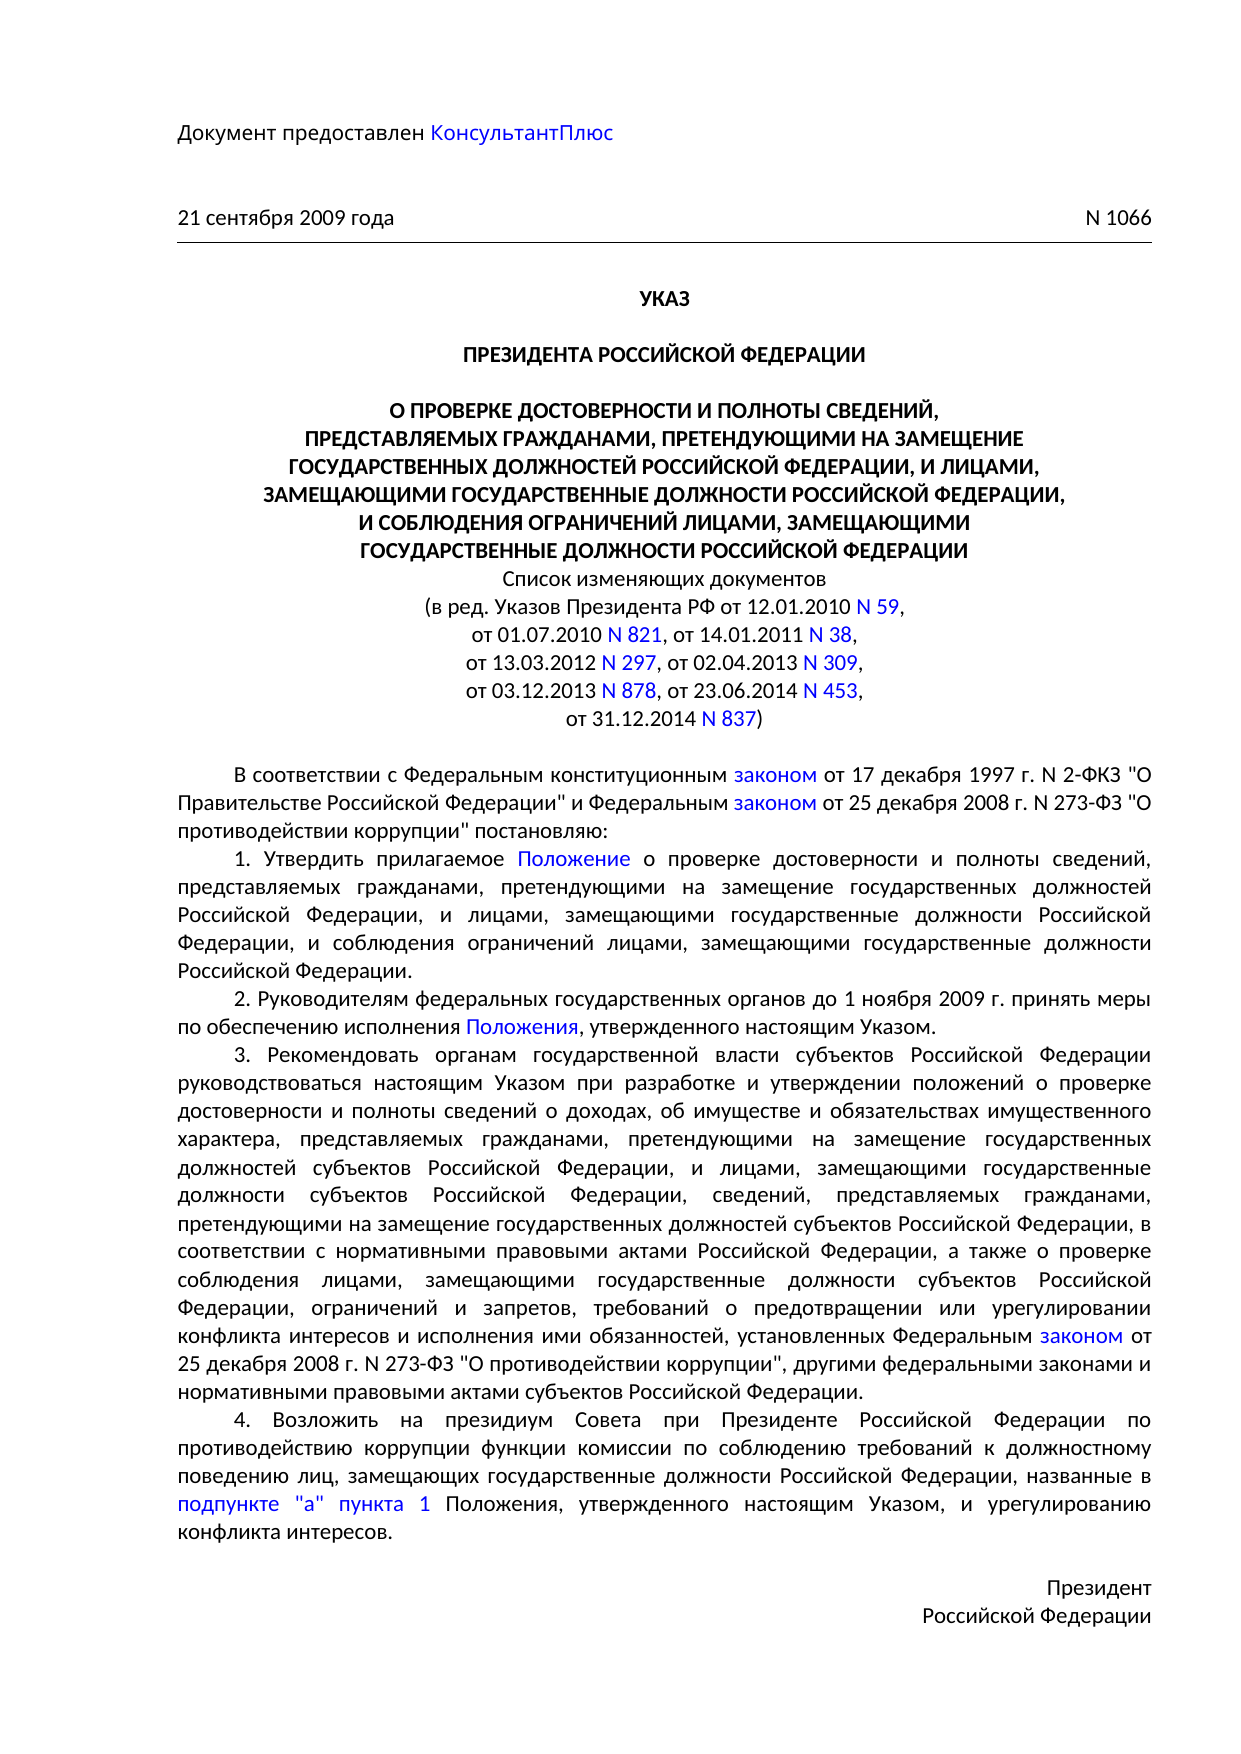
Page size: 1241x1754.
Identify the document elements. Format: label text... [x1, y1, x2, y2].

title ПРЕДСТАВЛЯЕМЫХ ГРАЖДАНАМИ, ПРЕТЕНДУЮЩИМИ НА ЗАМЕЩЕНИЕ [177, 424, 1152, 452]
text от 13.03.2012 N 297, от 02.04.2013 N 309, [177, 648, 1152, 676]
title УКАЗ [177, 284, 1152, 312]
text от 01.07.2010 N 821, от 14.01.2011 N 38, [177, 620, 1152, 648]
text 3. Рекомендовать органам государственной власти субъектов Российской Федерации руководствоваться настоящим Указом при разработке и утверждении положений о проверке достоверности и полноты сведений о доходах, об имуществе и обязательствах имущественного характера, представляемых гражданами, претендующими на замещение государственных должностей субъектов Российской Федерации, и лицами, замещающими государственные должности субъектов Российской Федерации, сведений, представляемых гражданами, претендующими на замещение государственных должностей субъектов Российской Федерации, в соответствии с нормативными правовыми актами Российской Федерации, а также о проверке соблюдения лицами, замещающими государственные должности субъектов Российской Федерации, ограничений и запретов, требований о предотвращении или урегулировании конфликта интересов и исполнения ими обязанностей, установленных Федеральным законом от 25 декабря 2008 г. N 273-ФЗ "О противодействии коррупции", другими федеральными законами и нормативными правовыми актами субъектов Российской Федерации. [177, 1041, 1152, 1405]
text Президент [177, 1573, 1152, 1601]
title ЗАМЕЩАЮЩИМИ ГОСУДАРСТВЕННЫЕ ДОЛЖНОСТИ РОССИЙСКОЙ ФЕДЕРАЦИИ, [177, 480, 1152, 508]
text В соответствии с Федеральным конституционным законом от 17 декабря 1997 г. N 2-ФКЗ "О Правительстве Российской Федерации" и Федеральным законом от 25 декабря 2008 г. N 273-ФЗ "О противодействии коррупции" постановляю: [177, 760, 1152, 844]
text Список изменяющих документов [177, 564, 1152, 592]
table_header N 1066 [664, 203, 1152, 231]
title ГОСУДАРСТВЕННЫХ ДОЛЖНОСТЕЙ РОССИЙСКОЙ ФЕДЕРАЦИИ, И ЛИЦАМИ, [177, 452, 1152, 480]
title О ПРОВЕРКЕ ДОСТОВЕРНОСТИ И ПОЛНОТЫ СВЕДЕНИЙ, [177, 396, 1152, 424]
title ГОСУДАРСТВЕННЫЕ ДОЛЖНОСТИ РОССИЙСКОЙ ФЕДЕРАЦИИ [177, 536, 1152, 564]
title ПРЕЗИДЕНТА РОССИЙСКОЙ ФЕДЕРАЦИИ [177, 340, 1152, 368]
text (в ред. Указов Президента РФ от 12.01.2010 N 59, [177, 592, 1152, 620]
text от 03.12.2013 N 878, от 23.06.2014 N 453, [177, 676, 1152, 704]
table_header 21 сентября 2009 года [177, 203, 664, 231]
text Российской Федерации [177, 1601, 1152, 1629]
title И СОБЛЮДЕНИЯ ОГРАНИЧЕНИЙ ЛИЦАМИ, ЗАМЕЩАЮЩИМИ [177, 508, 1152, 536]
text 4. Возложить на президиум Совета при Президенте Российской Федерации по противодействию коррупции функции комиссии по соблюдению требований к должностному поведению лиц, замещающих государственные должности Российской Федерации, названные в подпункте "а" пункта 1 Положения, утвержденного настоящим Указом, и урегулированию конфликта интересов. [177, 1405, 1152, 1545]
text 2. Руководителям федеральных государственных органов до 1 ноября 2009 г. принять меры по обеспечению исполнения Положения, утвержденного настоящим Указом. [177, 984, 1152, 1041]
text от 31.12.2014 N 837) [177, 704, 1152, 732]
title Документ предоставлен КонсультантПлюс [177, 118, 1152, 175]
text 1. Утвердить прилагаемое Положение о проверке достоверности и полноты сведений, представляемых гражданами, претендующими на замещение государственных должностей Российской Федерации, и лицами, замещающими государственные должности Российской Федерации, и соблюдения ограничений лицами, замещающими государственные должности Российской Федерации. [177, 844, 1152, 984]
